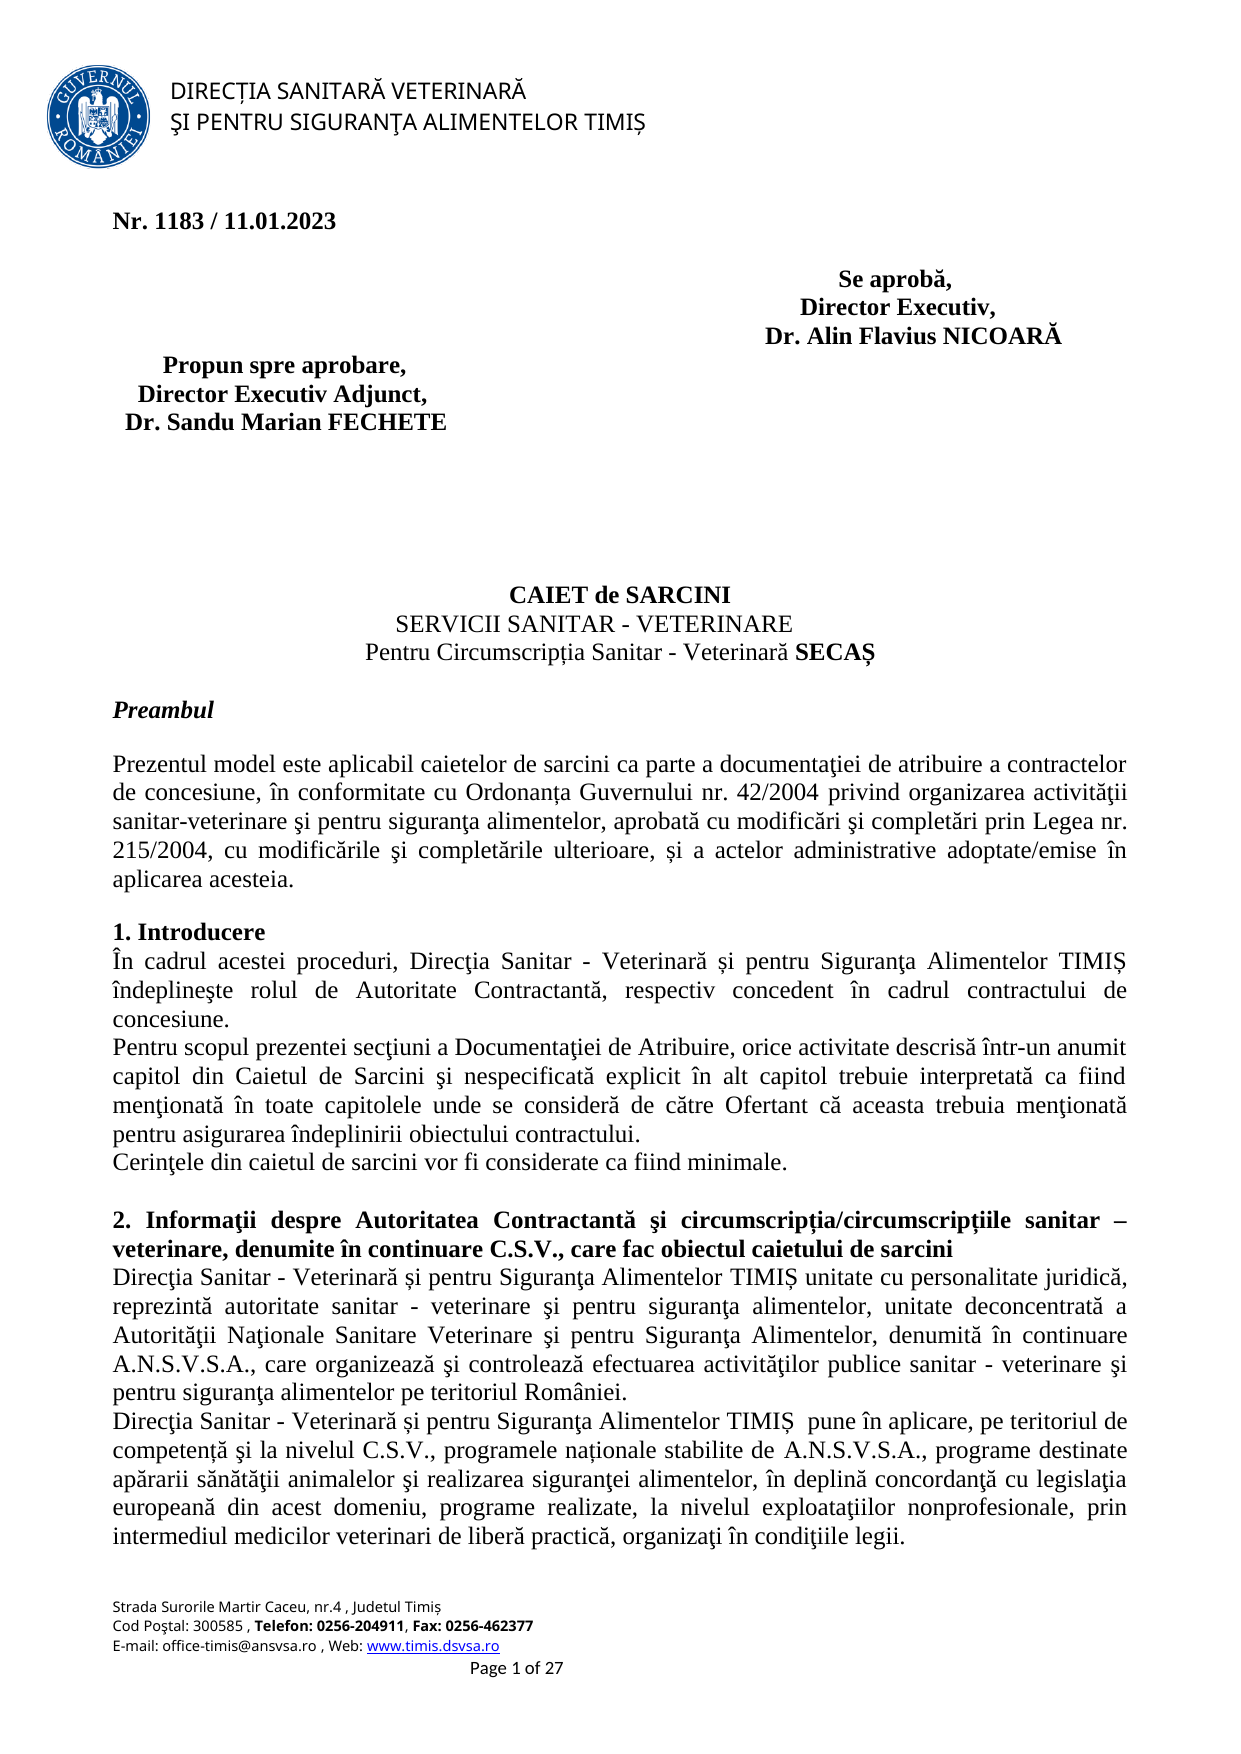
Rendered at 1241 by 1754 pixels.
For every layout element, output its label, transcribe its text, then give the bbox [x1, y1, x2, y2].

text Preambul [112, 695, 1128, 724]
text Prezentul model este aplicabil caietelor de sarcini ca parte a documentaţiei de atribuire a contractelor de concesiune, în conformitate cu Ordonanța Guvernului nr. 42/2004 privind organizarea activităţii sanitar-veterinare şi pentru siguranţa alimentelor, aprobată cu modificări şi completări prin Legea nr. 215/2004, cu modificările şi completările ulterioare, și a actelor administrative adoptate/emise în aplicarea acesteia. [112, 749, 1128, 892]
subtitle SERVICII SANITAR - VETERINARE [112, 609, 1128, 637]
text Direcţia Sanitar - Veterinară și pentru Siguranţa Alimentelor TIMIȘ pune în aplicare, pe teritoriul de competență şi la nivelul C.S.V., programele naționale stabilite de A.N.S.V.S.A., programe destinate apărarii sănătăţii animalelor şi realizarea siguranţei alimentelor, în deplină concordanţă cu legislaţia europeană din acest domeniu, programe realizate, la nivelul exploataţiilor nonprofesionale, prin intermediul medicilor veterinari de liberă practică, organizaţi în condiţiile legii. [112, 1406, 1128, 1550]
text Direcţia Sanitar - Veterinară și pentru Siguranţa Alimentelor TIMIȘ unitate cu personalitate juridică, reprezintă autoritate sanitar - veterinare şi pentru siguranţa alimentelor, unitate deconcentrată a Autorităţii Naţionale Sanitare Veterinare şi pentru Siguranţa Alimentelor, denumită în continuare A.N.S.V.S.A., care organizează şi controlează efectuarea activităţilor publice sanitar - veterinare şi pentru siguranţa alimentelor pe teritoriul României. [112, 1262, 1128, 1406]
text Director Executiv Adjunct, [112, 379, 1128, 407]
text Pentru scopul prezentei secţiuni a Documentaţiei de Atribuire, orice activitate descrisă într-un anumit capitol din Caietul de Sarcini şi nespecificată explicit în alt capitol trebuie interpretată ca fiind menţionată în toate capitolele unde se consideră de către Ofertant că aceasta trebuia menţionată pentru asigurarea îndeplinirii obiectului contractului. [112, 1032, 1128, 1147]
text 1. Introducere [112, 917, 1128, 946]
text Dr. Alin Flavius NICOARĂ [112, 321, 1128, 350]
text Propun spre aprobare, [112, 350, 1128, 379]
text Pentru Circumscripția Sanitar - Veterinară SECAȘ [112, 637, 1128, 666]
picture [45, 64, 150, 169]
text Se aprobă, [112, 264, 1128, 292]
text 2. Informaţii despre Autoritatea Contractantă şi circumscripția/circumscripțiile sanitar – veterinare, denumite în continuare C.S.V., care fac obiectul caietului de sarcini [112, 1205, 1128, 1262]
text Director Executiv, [112, 292, 1128, 321]
text Nr. 1183 / 11.01.2023 [112, 206, 1128, 235]
text Cerinţele din caietul de sarcini vor fi considerate ca fiind minimale. [112, 1147, 1128, 1176]
text Dr. Sandu Marian FECHETE [112, 407, 1128, 436]
text În cadrul acestei proceduri, Direcţia Sanitar - Veterinară și pentru Siguranţa Alimentelor TIMIȘ îndeplineşte rolul de Autoritate Contractantă, respectiv concedent în cadrul contractului de concesiune. [112, 946, 1128, 1032]
text CAIET de SARCINI [112, 580, 1128, 609]
